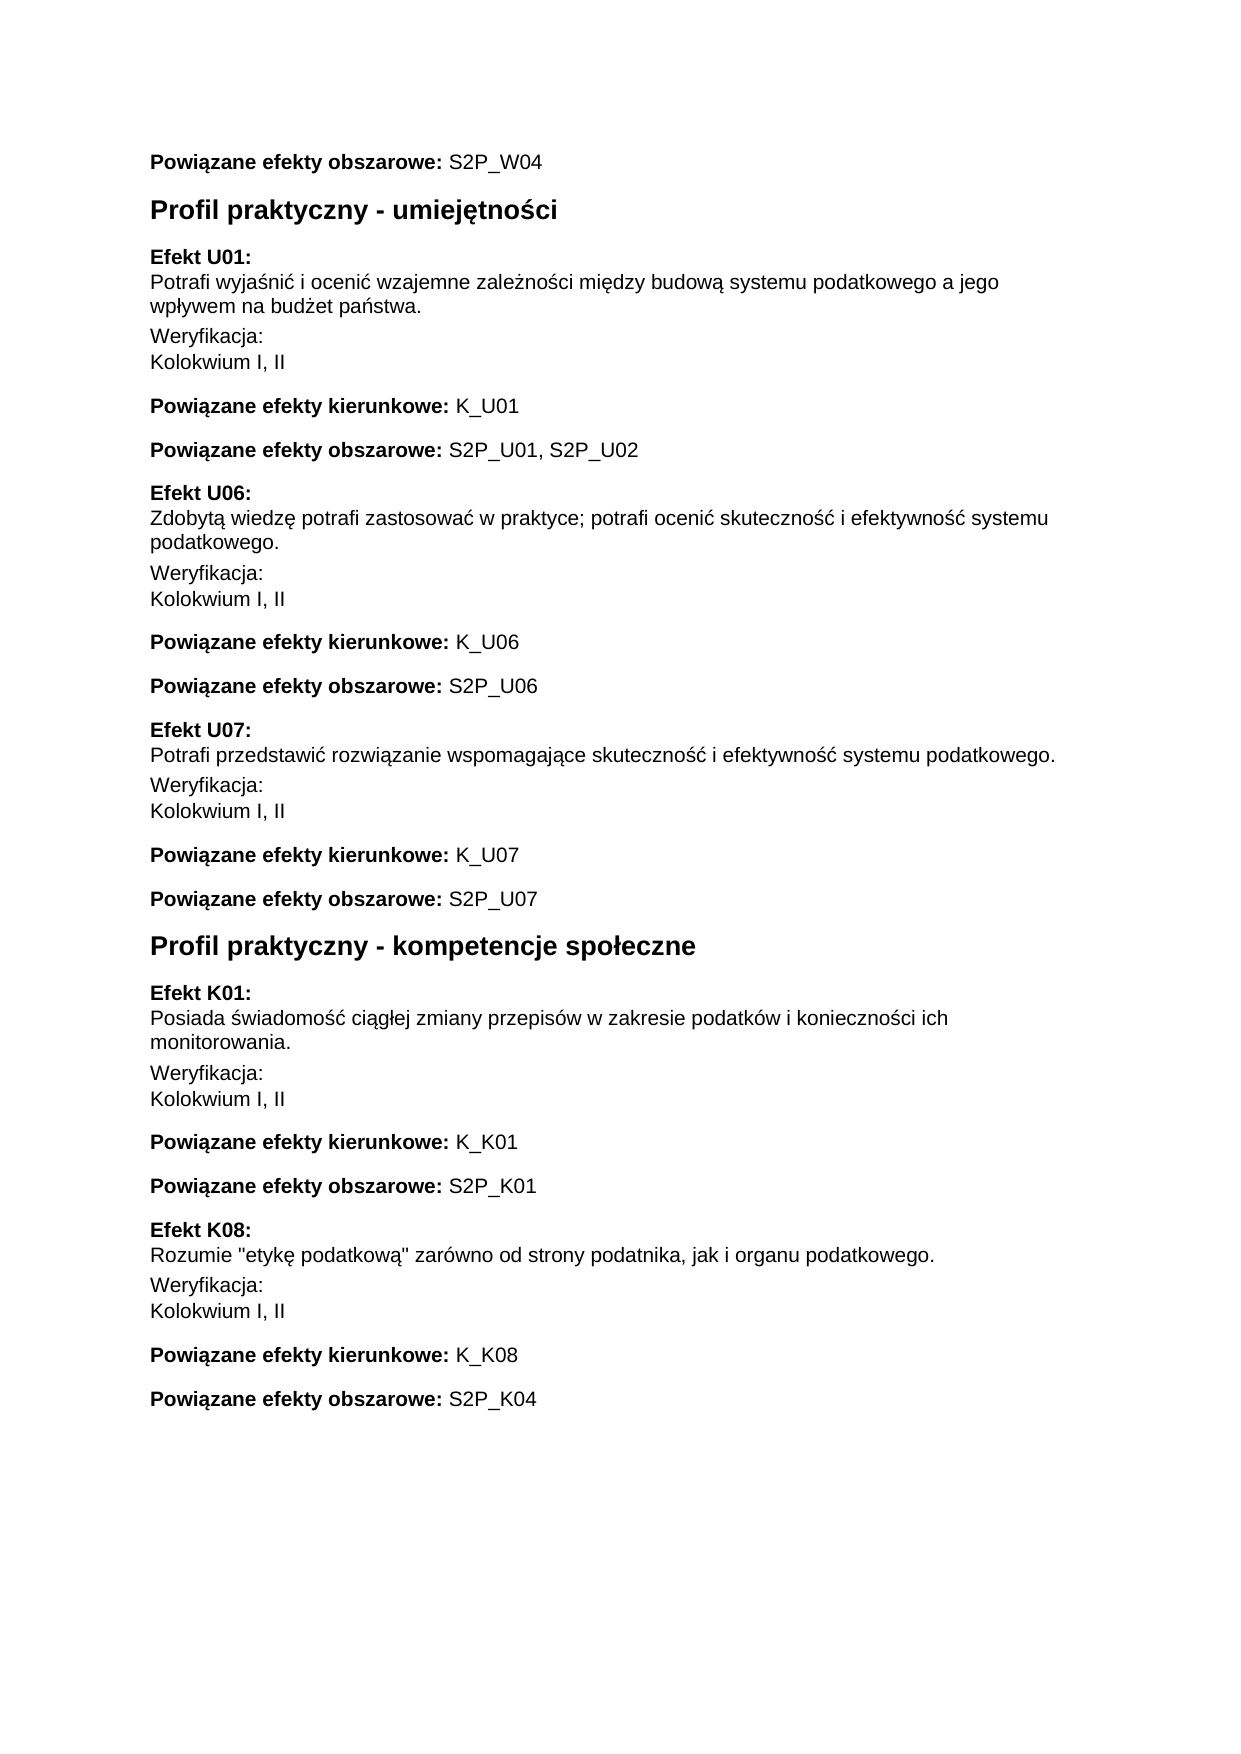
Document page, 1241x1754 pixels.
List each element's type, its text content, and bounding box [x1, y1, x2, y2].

text Efekt U07: [150, 718, 1090, 742]
text Efekt K08: [150, 1218, 1090, 1242]
text Kolokwium I, II [150, 799, 1090, 823]
text Weryfikacja: [150, 1273, 1090, 1297]
text Powiązane efekty obszarowe: S2P_W04 [150, 150, 1090, 174]
subtitle Profil praktyczny - kompetencje społeczne [150, 930, 1090, 961]
text Weryfikacja: [150, 1060, 1090, 1084]
text Weryfikacja: [150, 324, 1090, 348]
text Kolokwium I, II [150, 586, 1090, 610]
text Efekt U01: [150, 245, 1090, 269]
text Powiązane efekty obszarowe: S2P_U06 [150, 674, 1090, 698]
text Kolokwium I, II [150, 1086, 1090, 1110]
text Efekt K01: [150, 981, 1090, 1005]
subtitle Profil praktyczny - umiejętności [150, 194, 1090, 225]
text Powiązane efekty obszarowe: S2P_K01 [150, 1174, 1090, 1198]
text Weryfikacja: [150, 773, 1090, 797]
text Powiązane efekty kierunkowe: K_K08 [150, 1343, 1090, 1367]
text Rozumie "etykę podatkową" zarówno od strony podatnika, jak i organu podatkowego. [150, 1243, 1090, 1267]
text Powiązane efekty kierunkowe: K_U06 [150, 630, 1090, 654]
text Potrafi przedstawić rozwiązanie wspomagające skuteczność i efektywność systemu podatkowego. [150, 743, 1090, 767]
text Powiązane efekty kierunkowe: K_U07 [150, 843, 1090, 867]
text Potrafi wyjaśnić i ocenić wzajemne zależności między budową systemu podatkowego a jego wpływem na budżet państwa. [150, 270, 1090, 318]
text Powiązane efekty obszarowe: S2P_U01, S2P_U02 [150, 437, 1090, 461]
text Powiązane efekty kierunkowe: K_U01 [150, 394, 1090, 418]
text Powiązane efekty obszarowe: S2P_K04 [150, 1386, 1090, 1410]
text Kolokwium I, II [150, 350, 1090, 374]
text Posiada świadomość ciągłej zmiany przepisów w zakresie podatków i konieczności ich monitorowania. [150, 1006, 1090, 1054]
text Powiązane efekty kierunkowe: K_K01 [150, 1130, 1090, 1154]
text Efekt U06: [150, 481, 1090, 505]
text Powiązane efekty obszarowe: S2P_U07 [150, 886, 1090, 910]
text Kolokwium I, II [150, 1299, 1090, 1323]
text Zdobytą wiedzę potrafi zastosować w praktyce; potrafi ocenić skuteczność i efektywność systemu podatkowego. [150, 506, 1090, 554]
text Weryfikacja: [150, 560, 1090, 584]
